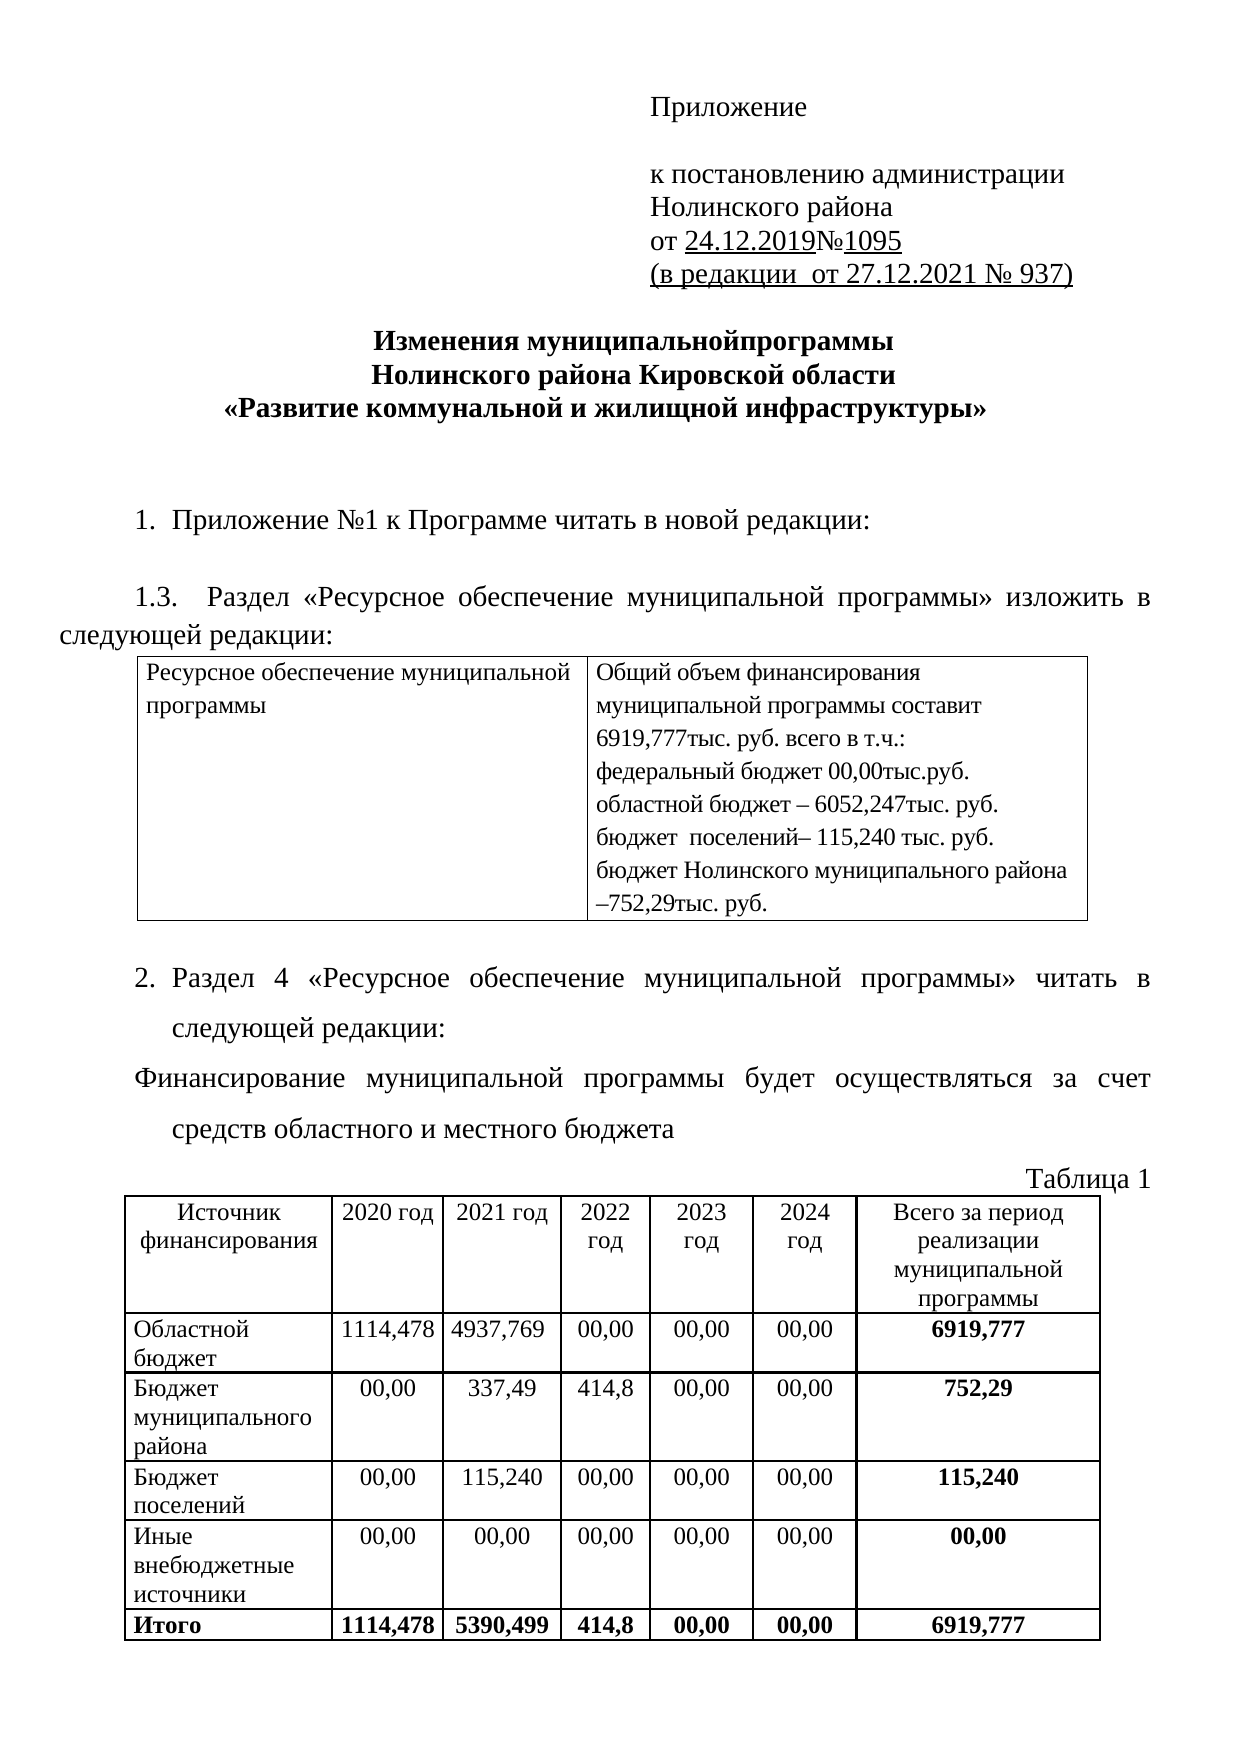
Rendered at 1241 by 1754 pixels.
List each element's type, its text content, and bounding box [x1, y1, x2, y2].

table_cell 1114,478 [333, 1314, 442, 1371]
table_cell 00,00 [754, 1462, 855, 1519]
table_cell Итого [126, 1610, 331, 1638]
table_cell 00,00 [651, 1314, 752, 1371]
table_cell 00,00 [333, 1462, 442, 1519]
table_cell 00,00 [651, 1374, 752, 1460]
table_cell 6919,777 [858, 1610, 1099, 1638]
table_cell 752,29 [858, 1374, 1099, 1460]
list Раздел 4 «Ресурсное обеспечение муниципальной программы» читать в следующей редакции: [134, 960, 1152, 1044]
table_cell 00,00 [333, 1374, 442, 1460]
table_cell 6919,777 [858, 1314, 1099, 1371]
table_header 2021 год [444, 1197, 560, 1312]
text «Развитие коммунальной и жилищной инфраструктуры» [59, 391, 1152, 424]
table_cell 00,00 [562, 1314, 649, 1371]
text Нолинского района Кировской области [59, 357, 1152, 391]
table_cell 1114,478 [333, 1610, 442, 1638]
table_cell 00,00 [651, 1610, 752, 1638]
text к постановлению администрации [650, 156, 1152, 189]
table_cell 115,240 [444, 1462, 560, 1519]
table_cell 00,00 [754, 1314, 855, 1371]
table_cell 00,00 [754, 1521, 855, 1608]
table_header 2023 год [651, 1197, 752, 1312]
text (в редакции от 27.12.2021 № 937) [650, 256, 1152, 290]
table_cell Бюджет поселений [126, 1462, 331, 1519]
table_cell 414,8 [562, 1374, 649, 1460]
table_cell 00,00 [562, 1521, 649, 1608]
table_cell 00,00 [754, 1610, 855, 1638]
table_header 2022 год [562, 1197, 649, 1312]
table_cell 00,00 [651, 1462, 752, 1519]
table_cell Иные внебюджетные источники [126, 1521, 331, 1608]
table_header Ресурсное обеспечение муниципальной программы [138, 657, 587, 920]
text от 24.12.2019№1095 [650, 223, 1152, 256]
table_cell 00,00 [651, 1521, 752, 1608]
table_cell 5390,499 [444, 1610, 560, 1638]
table_cell 00,00 [754, 1374, 855, 1460]
table_cell 00,00 [333, 1521, 442, 1608]
list Финансирование муниципальной программы будет осуществляться за счет средств областного и местного бюджета [134, 1061, 1152, 1144]
list Приложение №1 к Программе читать в новой редакции: [134, 502, 1152, 535]
table_cell 4937,769 [444, 1314, 560, 1371]
text Изменения муниципальнойпрограммы [59, 323, 1152, 357]
table_cell 00,00 [444, 1521, 560, 1608]
table_header Источник финансирования [126, 1197, 331, 1312]
table_header 2020 год [333, 1197, 442, 1312]
table_cell Бюджет муниципального района [126, 1374, 331, 1460]
table_cell 337,49 [444, 1374, 560, 1460]
table_cell Областной бюджет [126, 1314, 331, 1371]
table_cell 00,00 [858, 1521, 1099, 1608]
table_cell 00,00 [562, 1462, 649, 1519]
table_cell 115,240 [858, 1462, 1099, 1519]
table_header Всего за период реализации муниципальной программы [858, 1197, 1099, 1312]
text Приложение [650, 89, 1152, 122]
table_cell 414,8 [562, 1610, 649, 1638]
text Нолинского района [650, 189, 1152, 223]
text 1.3. Раздел «Ресурсное обеспечение муниципальной программы» изложить в следующей редакции: [59, 579, 1152, 651]
table_header 2024 год [754, 1197, 855, 1312]
list Таблица 1 [143, 1161, 1152, 1195]
table_header Общий объем финансирования муниципальной программы составит 6919,777тыс. руб. всего в т.ч.: федеральный бюджет 00,00тыс.руб. областной бюджет – 6052,247тыс. руб. бюджет поселений– 115,240 тыс. руб. бюджет Нолинского муниципального района –752,29тыс. руб. [588, 657, 1087, 920]
